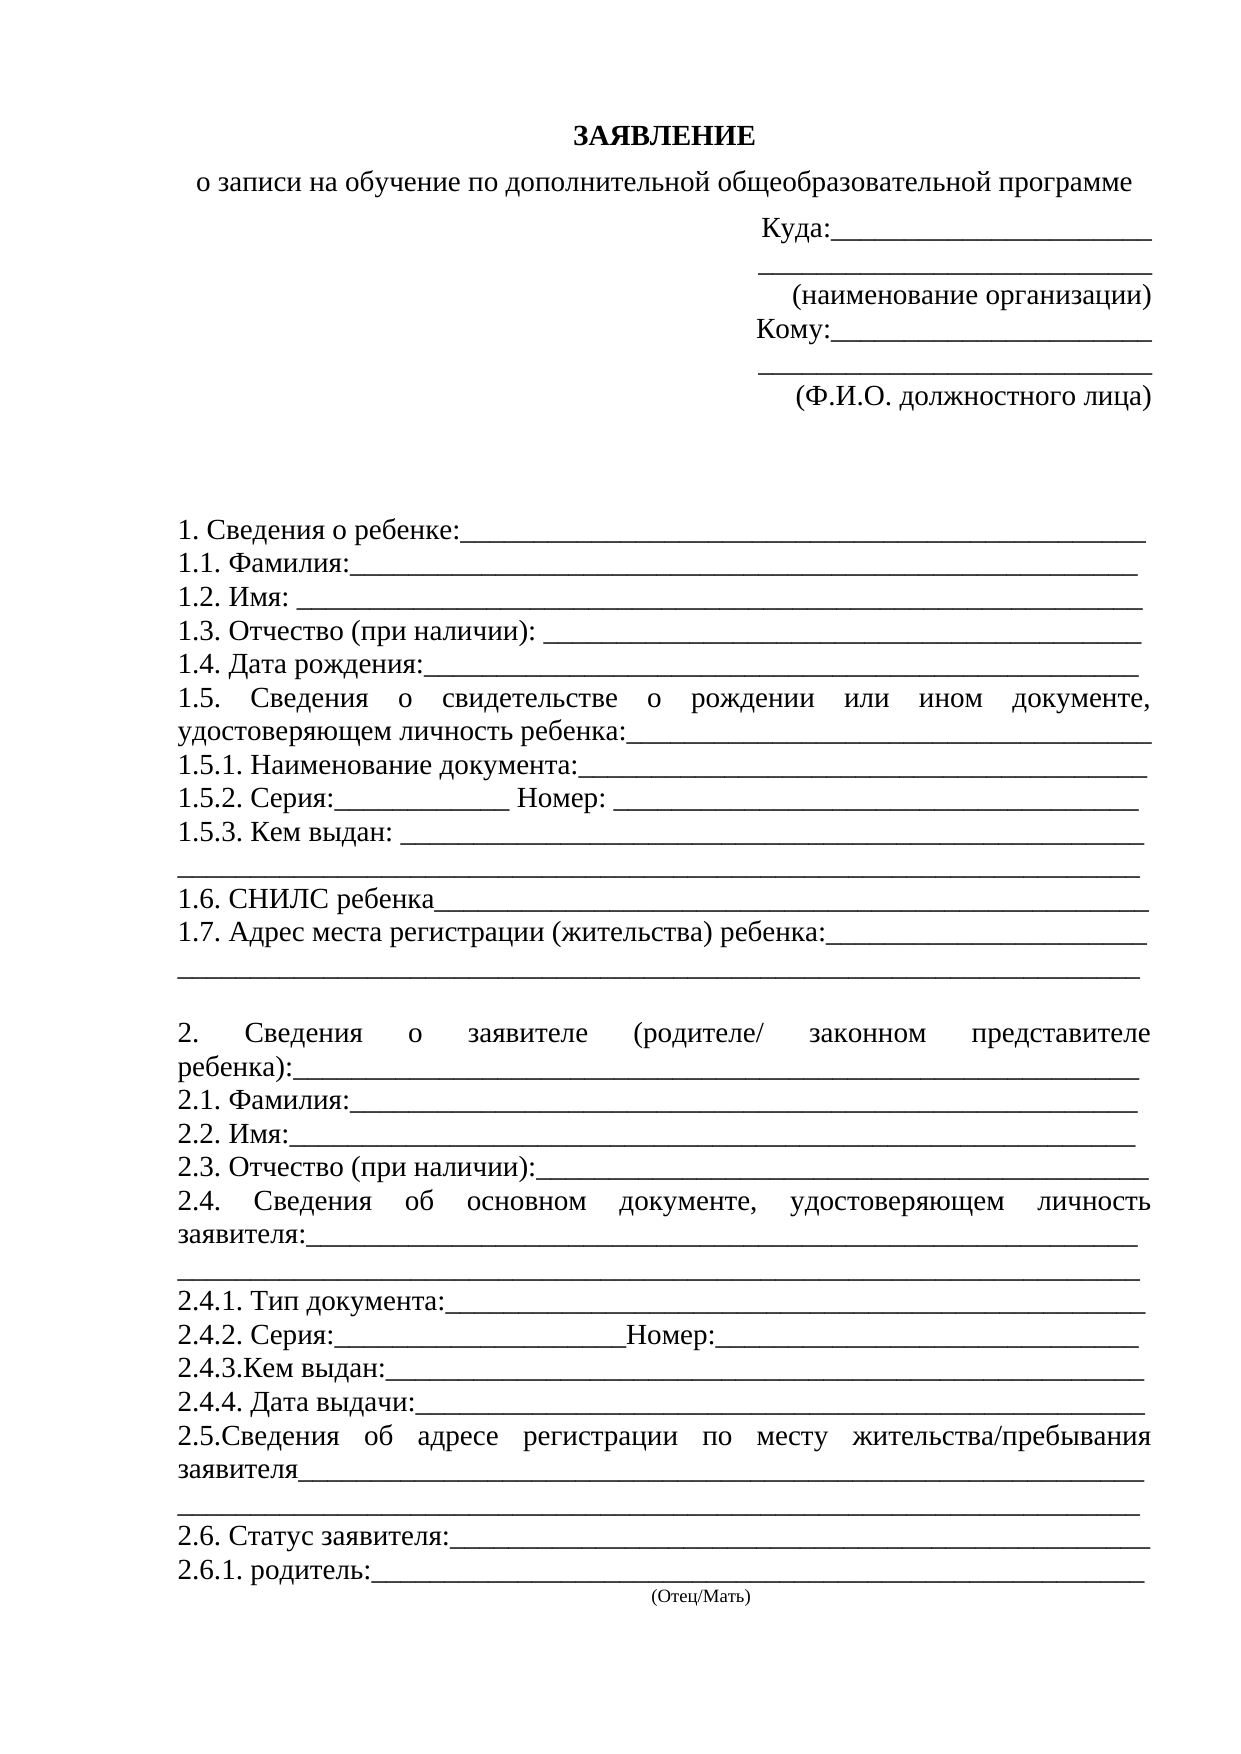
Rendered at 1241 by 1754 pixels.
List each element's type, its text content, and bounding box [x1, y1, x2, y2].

text 1.5.1. Наименование документа:_______________________________________ [177, 747, 1152, 780]
text 1.5. Сведения о свидетельстве о рождении или ином документе, удостоверяющем личность ребенка:____________________________________ [177, 680, 1152, 747]
text 1.1. Фамилия:______________________________________________________ [177, 546, 1152, 579]
text 2.4. Сведения об основном документе, удостоверяющем личность заявителя:___________________________________________________________________________________________________________________________ [177, 1183, 1152, 1283]
text Кому:______________________ [177, 311, 1152, 344]
text 2.4.3.Кем выдан:____________________________________________________ [177, 1351, 1152, 1384]
text __________________________________________________________________ [177, 948, 1152, 982]
text Куда:______________________ [177, 210, 1152, 244]
text 2. Сведения о заявителе (родителе/ законном представителе ребенка):__________________________________________________________ [177, 1015, 1152, 1082]
text 1.5.2. Серия:____________ Номер: ____________________________________ [177, 780, 1152, 814]
text (Ф.И.О. должностного лица) [177, 378, 1152, 411]
text 2.6.1. родитель:_____________________________________________________ [177, 1552, 1152, 1585]
text 2.6. Статус заявителя:________________________________________________ [177, 1518, 1152, 1552]
text 1.3. Отчество (при наличии): _________________________________________ [177, 613, 1152, 646]
text 1.4. Дата рождения:_________________________________________________ [177, 646, 1152, 680]
text ___________________________ [177, 344, 1152, 378]
text 2.1. Фамилия:______________________________________________________ [177, 1082, 1152, 1116]
text 1.2. Имя: __________________________________________________________ [177, 579, 1152, 613]
text 2.3. Отчество (при наличии):__________________________________________ [177, 1149, 1152, 1183]
text 2.4.2. Серия:____________________Номер:_____________________________ [177, 1317, 1152, 1351]
text ЗАЯВЛЕНИЕ [177, 118, 1152, 152]
text 1.5.3. Кем выдан: ___________________________________________________ [177, 814, 1152, 847]
text 2.2. Имя:__________________________________________________________ [177, 1116, 1152, 1149]
text 1.6. СНИЛС ребенка_________________________________________________ [177, 881, 1152, 914]
text __________________________________________________________________ [177, 847, 1152, 881]
text (Отец/Мать) [177, 1585, 1152, 1607]
text 1.7. Адрес места регистрации (жительства) ребенка:______________________ [177, 914, 1152, 948]
text 2.5.Сведения об адресе регистрации по месту жительства/пребывания заявителя____________________________________________________________________________________________________________________________ [177, 1418, 1152, 1518]
text о записи на обучение по дополнительной общеобразовательной программе [177, 164, 1152, 198]
text (наименование организации) [177, 277, 1152, 311]
text ___________________________ [177, 244, 1152, 277]
text 2.4.4. Дата выдачи:__________________________________________________ [177, 1384, 1152, 1418]
text 2.4.1. Тип документа:________________________________________________ [177, 1283, 1152, 1317]
text 1. Сведения о ребенке:_______________________________________________ [177, 512, 1152, 546]
